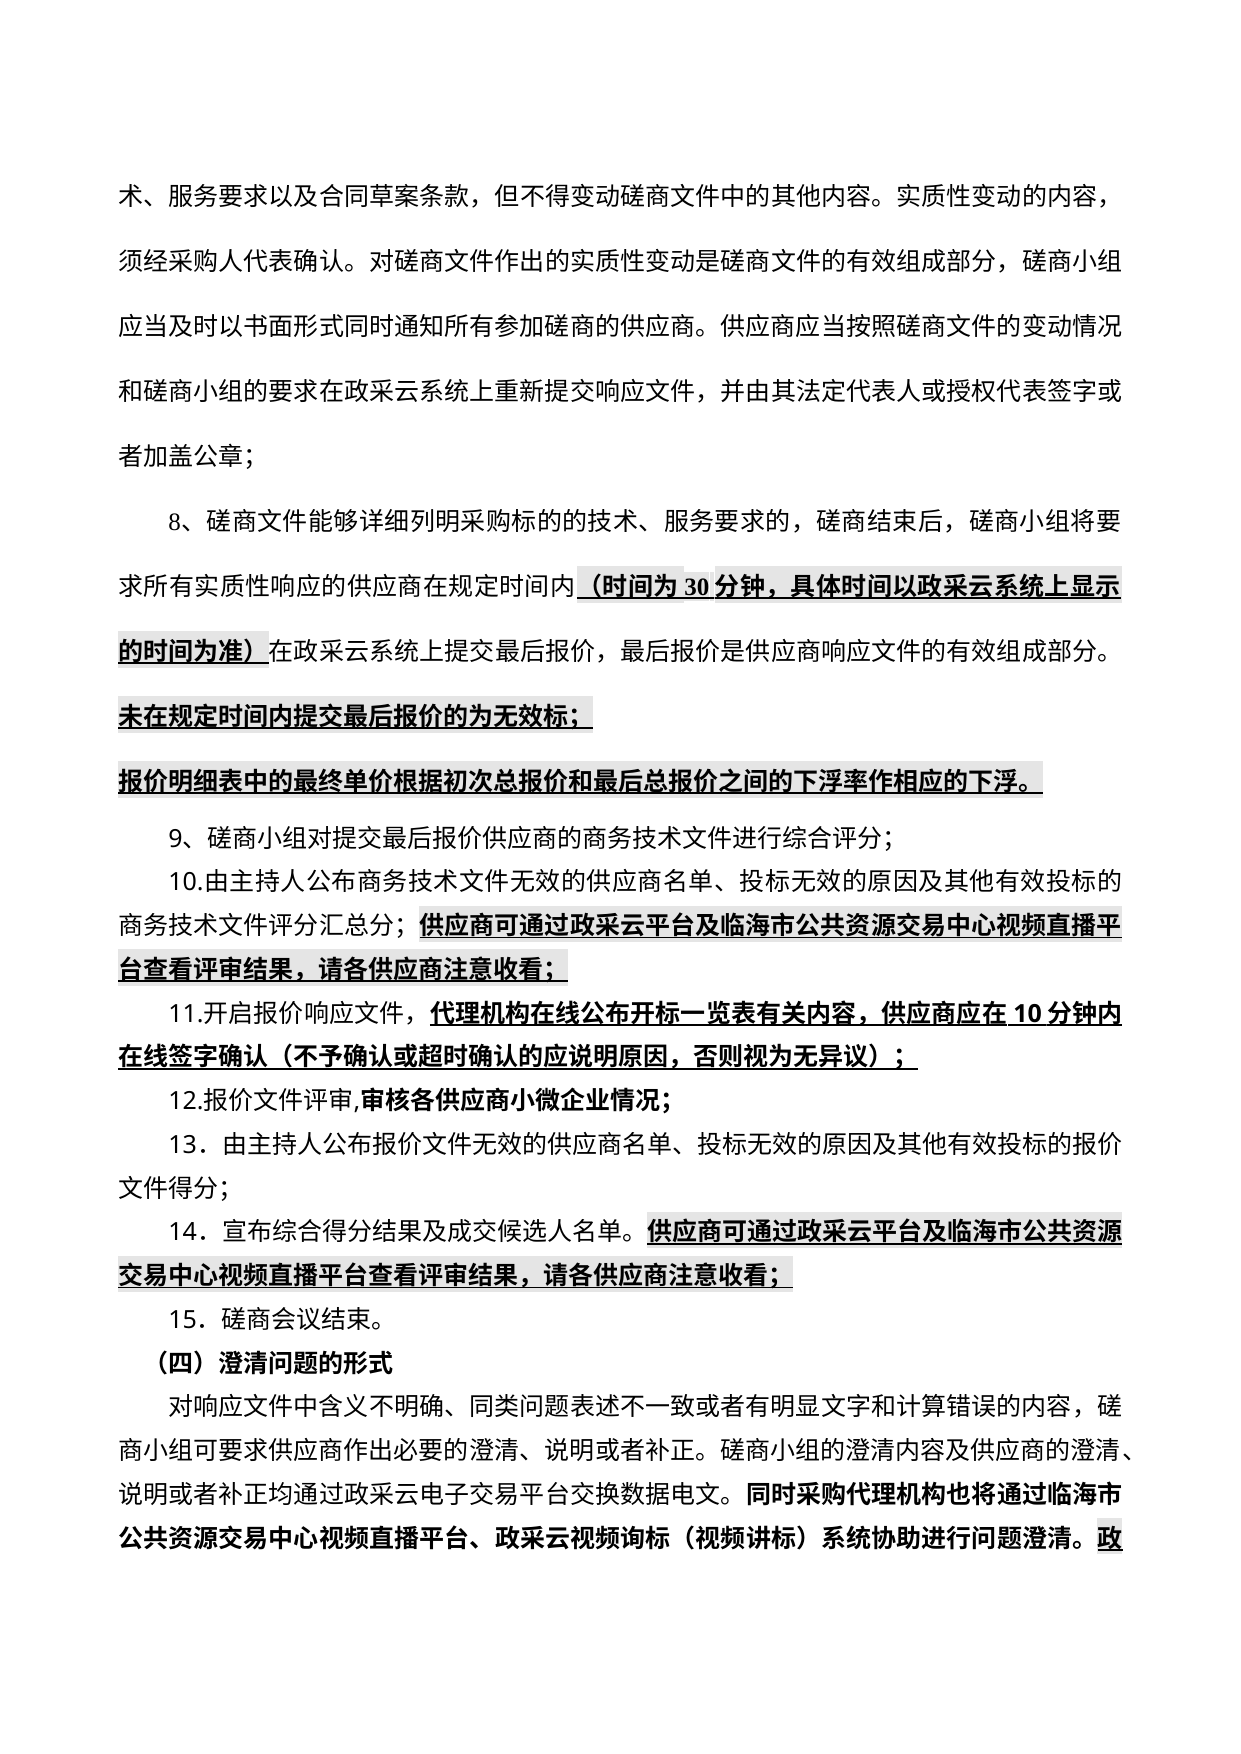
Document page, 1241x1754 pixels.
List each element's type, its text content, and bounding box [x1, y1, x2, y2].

text 14．宣布综合得分结果及成交候选人名单。供应商可通过政采云平台及临海市公共资源交易中心视频直播平台查看评审结果，请各供应商注意收看； [118, 1206, 1122, 1293]
text 15．磋商会议结束。 [168, 1293, 1122, 1337]
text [118, 1381, 1122, 1556]
text 10.由主持人公布商务技术文件无效的供应商名单、投标无效的原因及其他有效投标的商务技术文件评分汇总分；供应商可通过政采云平台及临海市公共资源交易中心视频直播平台查看评审结果，请各供应商注意收看； [118, 856, 1122, 987]
text 报价明细表中的最终单价根据初次总报价和最后总报价之间的下浮率作相应的下浮。 [118, 747, 1122, 812]
text 8、磋商文件能够详细列明采购标的的技术、服务要求的，磋商结束后，磋商小组将要求所有实质性响应的供应商在规定时间内（时间为30分钟，具体时间以政采云系统上显示的时间为准）在政采云系统上提交最后报价，最后报价是供应商响应文件的有效组成部分。未在规定时间内提交最后报价的为无效标； [118, 487, 1122, 747]
text 9、磋商小组对提交最后报价供应商的商务技术文件进行综合评分； [118, 812, 1122, 856]
text 12.报价文件评审,审核各供应商小微企业情况； [168, 1074, 1122, 1118]
text 13．由主持人公布报价文件无效的供应商名单、投标无效的原因及其他有效投标的报价文件得分； [118, 1118, 1122, 1206]
text （四）澄清问题的形式 [118, 1337, 1122, 1381]
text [118, 162, 1122, 487]
text 11.开启报价响应文件，代理机构在线公布开标一览表有关内容，供应商应在10分钟内在线签字确认（不予确认或超时确认的应说明原因，否则视为无异议）； [118, 987, 1122, 1074]
